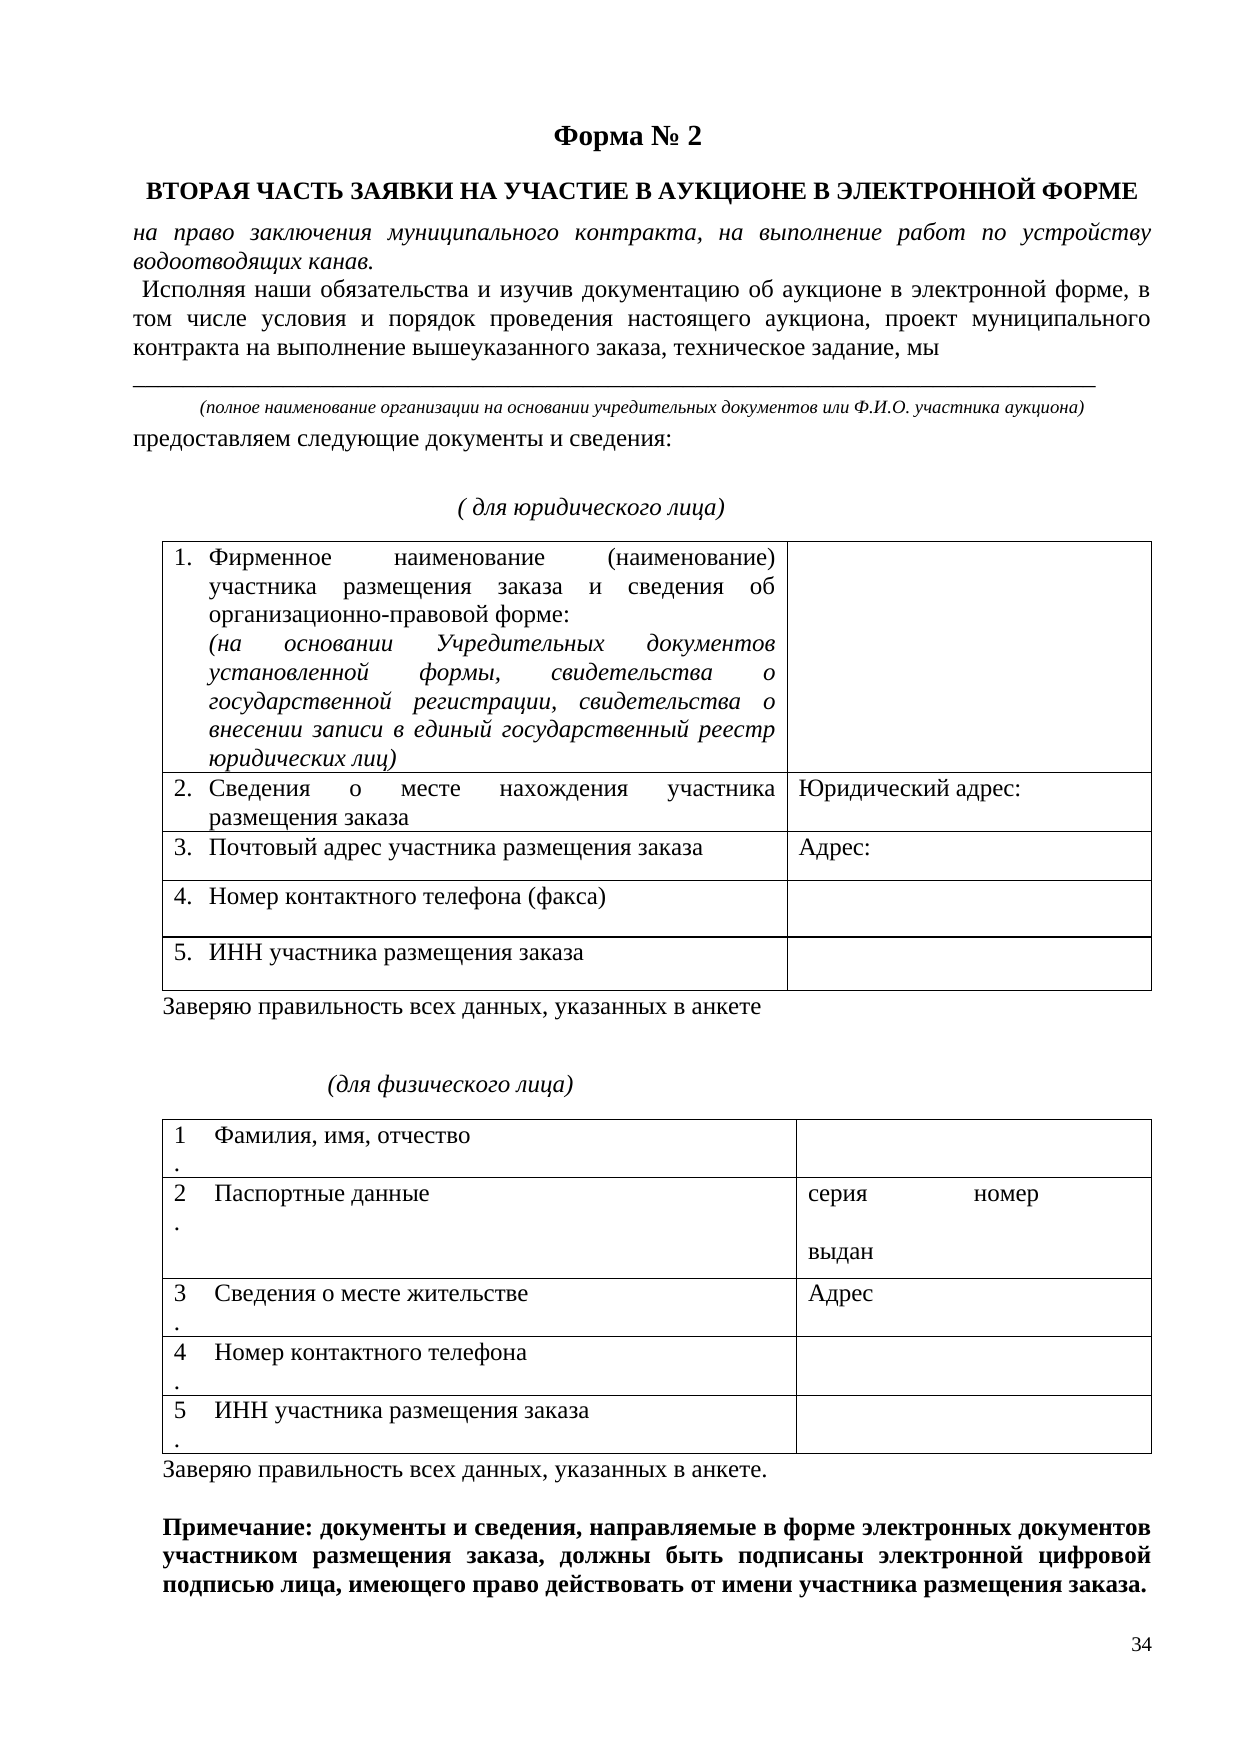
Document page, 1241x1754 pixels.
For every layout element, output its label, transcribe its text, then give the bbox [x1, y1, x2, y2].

table_cell [788, 938, 1151, 990]
table_cell Юридический адрес: [788, 773, 1151, 831]
table_cell [788, 881, 1151, 936]
table_header 1. [163, 1120, 203, 1177]
table_cell [797, 1396, 1151, 1453]
table_cell Номер контактного телефона (факса) [198, 881, 787, 936]
table_header 1. [163, 542, 197, 772]
table_cell 5. [163, 938, 197, 990]
table_cell Номер контактного телефона [203, 1337, 796, 1394]
table_cell Паспортные данные [203, 1178, 796, 1277]
text Исполняя наши обязательства и изучив документацию об аукционе в электронной форме, в том числе условия и порядок проведения настоящего аукциона, проект муниципального контракта на выполнение вышеуказанного заказа, техническое задание, мы [133, 274, 1152, 361]
table_cell Сведения о месте жительстве [203, 1279, 796, 1336]
table_cell Адрес: [788, 832, 1151, 880]
table_cell 5. [163, 1396, 203, 1453]
table_cell 3. [163, 1279, 203, 1336]
text _____________________________________________________________________________ [133, 361, 1152, 389]
table_header [797, 1120, 1151, 1177]
table_cell 2. [163, 1178, 203, 1277]
subtitle ( для юридического лица) [327, 492, 1152, 520]
text на право заключения муниципального контракта, на выполнение работ по устройству водоотводящих канав. [133, 217, 1152, 274]
text Заверяю правильность всех данных, указанных в анкете. [162, 1454, 1152, 1483]
table_cell Почтовый адрес участника размещения заказа [198, 832, 787, 880]
table_header Фирменное наименование (наименование) участника размещения заказа и сведения об организационно-правовой форме: (на основании Учредительных документов установленной формы, свидетельства о государственной регистрации, свидетельства о внесении записи в единый государственный реестр юридических лиц) [198, 542, 787, 772]
table_cell Адрес [797, 1279, 1151, 1336]
table_header [788, 542, 1151, 772]
table_cell 3. [163, 832, 197, 880]
table_cell Сведения о месте нахождения участника размещения заказа [198, 773, 787, 831]
table_cell 4. [163, 1337, 203, 1394]
text Заверяю правильность всех данных, указанных в анкете [162, 991, 1152, 1020]
table_cell 4. [163, 881, 197, 936]
table_cell 2. [163, 773, 197, 831]
text Примечание: документы и сведения, направляемые в форме электронных документов участником размещения заказа, должны быть подписаны электронной цифровой подписью лица, имеющего право действовать от имени участника размещения заказа. [162, 1512, 1152, 1598]
text предоставляем следующие документы и сведения: [133, 423, 1152, 452]
table_header Фамилия, имя, отчество [203, 1120, 796, 1177]
subtitle (для физического лица) [327, 1069, 1152, 1098]
table_cell ИНН участника размещения заказа [198, 938, 787, 990]
table_cell ИНН участника размещения заказа [203, 1396, 796, 1453]
text (полное наименование организации на основании учредительных документов или Ф.И.О. участника аукциона) [133, 396, 1152, 417]
text ВТОРАЯ ЧАСТЬ ЗАЯВКИ НА УЧАСТИЕ В АУКЦИОНЕ В ЭЛЕКТРОННОЙ ФОРМЕ [133, 176, 1152, 204]
text Форма № 2 [103, 118, 1152, 152]
table_cell серия номер выдан [797, 1178, 1151, 1277]
table_cell [797, 1337, 1151, 1394]
